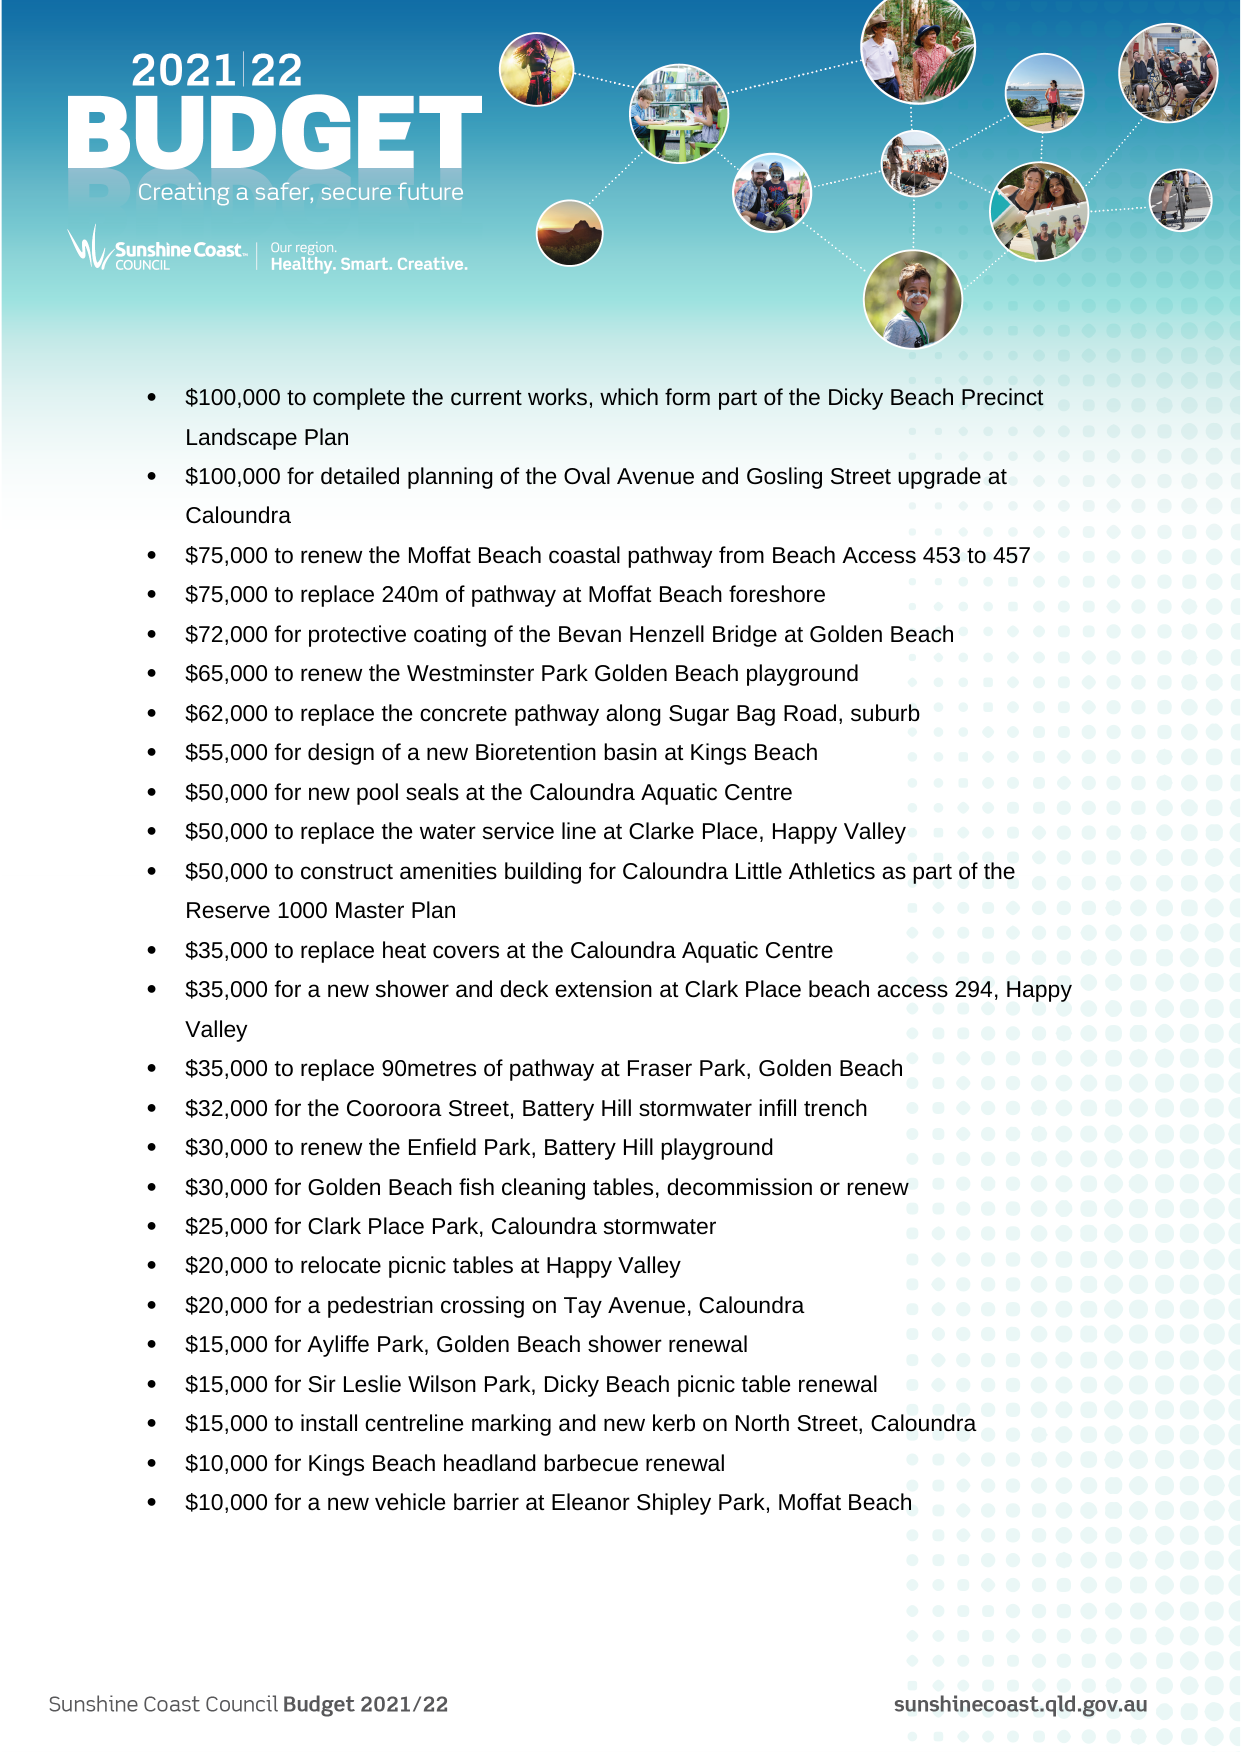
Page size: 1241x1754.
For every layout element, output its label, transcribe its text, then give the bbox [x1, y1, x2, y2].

list $65,000 to renew the Westminster Park Golden Beach playground [148, 660, 1092, 687]
list $35,000 for a new shower and deck extension at Clark Place beach access 294, Happy Valley [148, 976, 1092, 1042]
list $100,000 for detailed planning of the Oval Avenue and Gosling Street upgrade at Caloundra [148, 463, 1092, 529]
list $62,000 to replace the concrete pathway along Sugar Bag Road, suburb [148, 700, 1092, 726]
list $15,000 for Ayliffe Park, Golden Beach shower renewal [148, 1331, 1092, 1358]
list $10,000 for Kings Beach headland barbecue renewal [148, 1450, 1092, 1476]
list $30,000 to renew the Enfield Park, Battery Hill playground [148, 1134, 1092, 1160]
list $15,000 to install centreline marking and new kerb on North Street, Caloundra [148, 1410, 1092, 1437]
list $75,000 to replace 240m of pathway at Moffat Beach foreshore [148, 581, 1092, 608]
list $50,000 to construct amenities building for Caloundra Little Athletics as part of the Reserve 1000 Master Plan [148, 858, 1092, 923]
list $100,000 to complete the current works, which form part of the Dicky Beach Precinct Landscape Plan [148, 384, 1092, 450]
list $10,000 for a new vehicle barrier at Eleanor Shipley Park, Moffat Beach [148, 1489, 1092, 1516]
list $35,000 to replace 90metres of pathway at Fraser Park, Golden Beach [148, 1055, 1092, 1081]
list $32,000 for the Cooroora Street, Battery Hill stormwater infill trench [148, 1094, 1092, 1121]
list $50,000 to replace the water service line at Clarke Place, Happy Valley [148, 818, 1092, 844]
list $55,000 for design of a new Bioretention basin at Kings Beach [148, 739, 1092, 766]
list $50,000 for new pool seals at the Caloundra Aquatic Centre [148, 779, 1092, 805]
list $30,000 for Golden Beach fish cleaning tables, decommission or renew [148, 1173, 1092, 1200]
list $72,000 for protective coating of the Bevan Henzell Bridge at Golden Beach [148, 621, 1092, 647]
list $20,000 to relocate picnic tables at Happy Valley [148, 1252, 1092, 1279]
list $35,000 to replace heat covers at the Caloundra Aquatic Centre [148, 937, 1092, 963]
list $25,000 for Clark Place Park, Caloundra stormwater [148, 1213, 1092, 1239]
picture [1, 0, 1241, 1752]
list $75,000 to renew the Moffat Beach coastal pathway from Beach Access 453 to 457 [148, 542, 1092, 568]
list $20,000 for a pedestrian crossing on Tay Avenue, Caloundra [148, 1292, 1092, 1318]
list $15,000 for Sir Leslie Wilson Park, Dicky Beach picnic table renewal [148, 1371, 1092, 1397]
